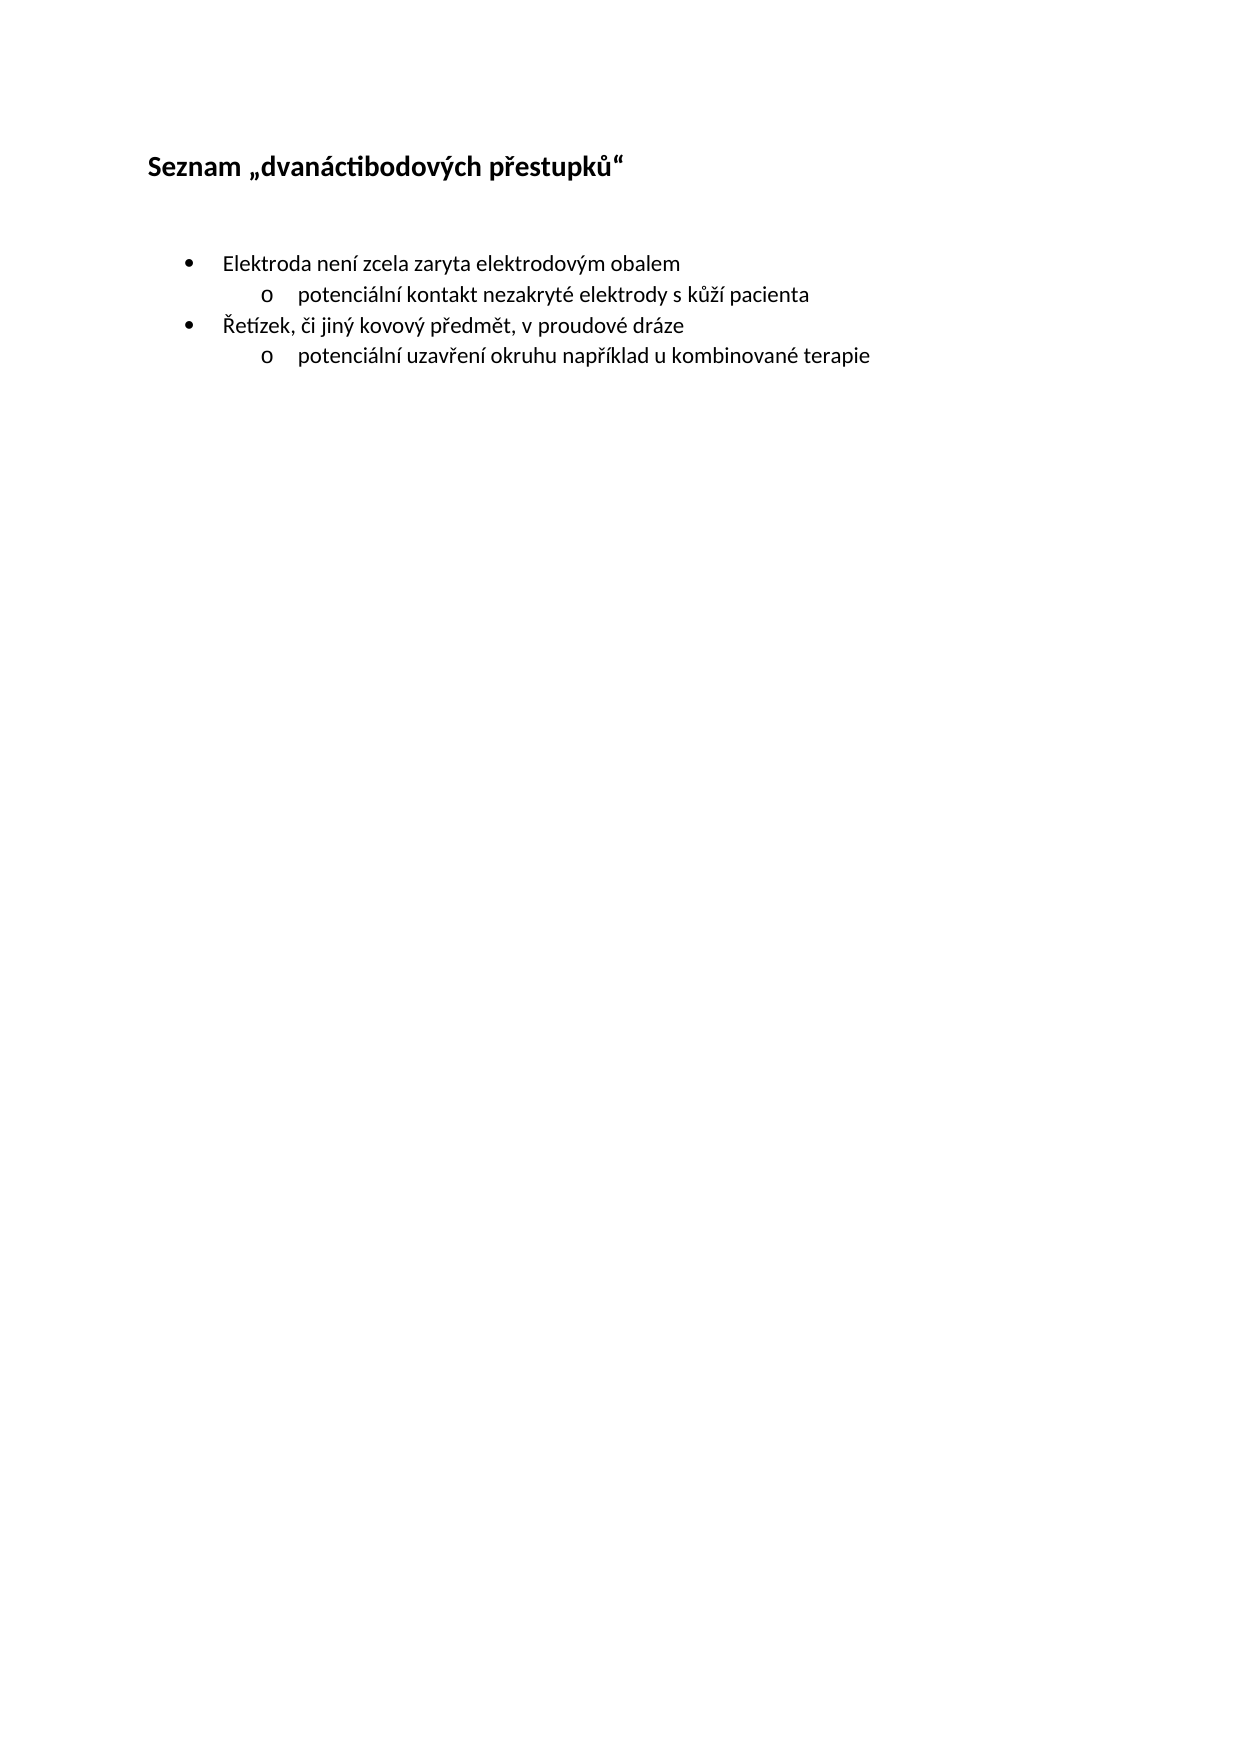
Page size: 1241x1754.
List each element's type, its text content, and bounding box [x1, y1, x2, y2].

list Elektroda není zcela zaryta elektrodovým obalem [185, 249, 1093, 278]
list Řetízek, či jiný kovový předmět, v proudové dráze [185, 311, 1093, 339]
list potenciální kontakt nezakryté elektrody s kůží pacienta [260, 280, 1093, 309]
text Seznam „dvanáctibodových přestupků“ [148, 148, 1093, 183]
list potenciální uzavření okruhu například u kombinované terapie [260, 341, 1093, 371]
